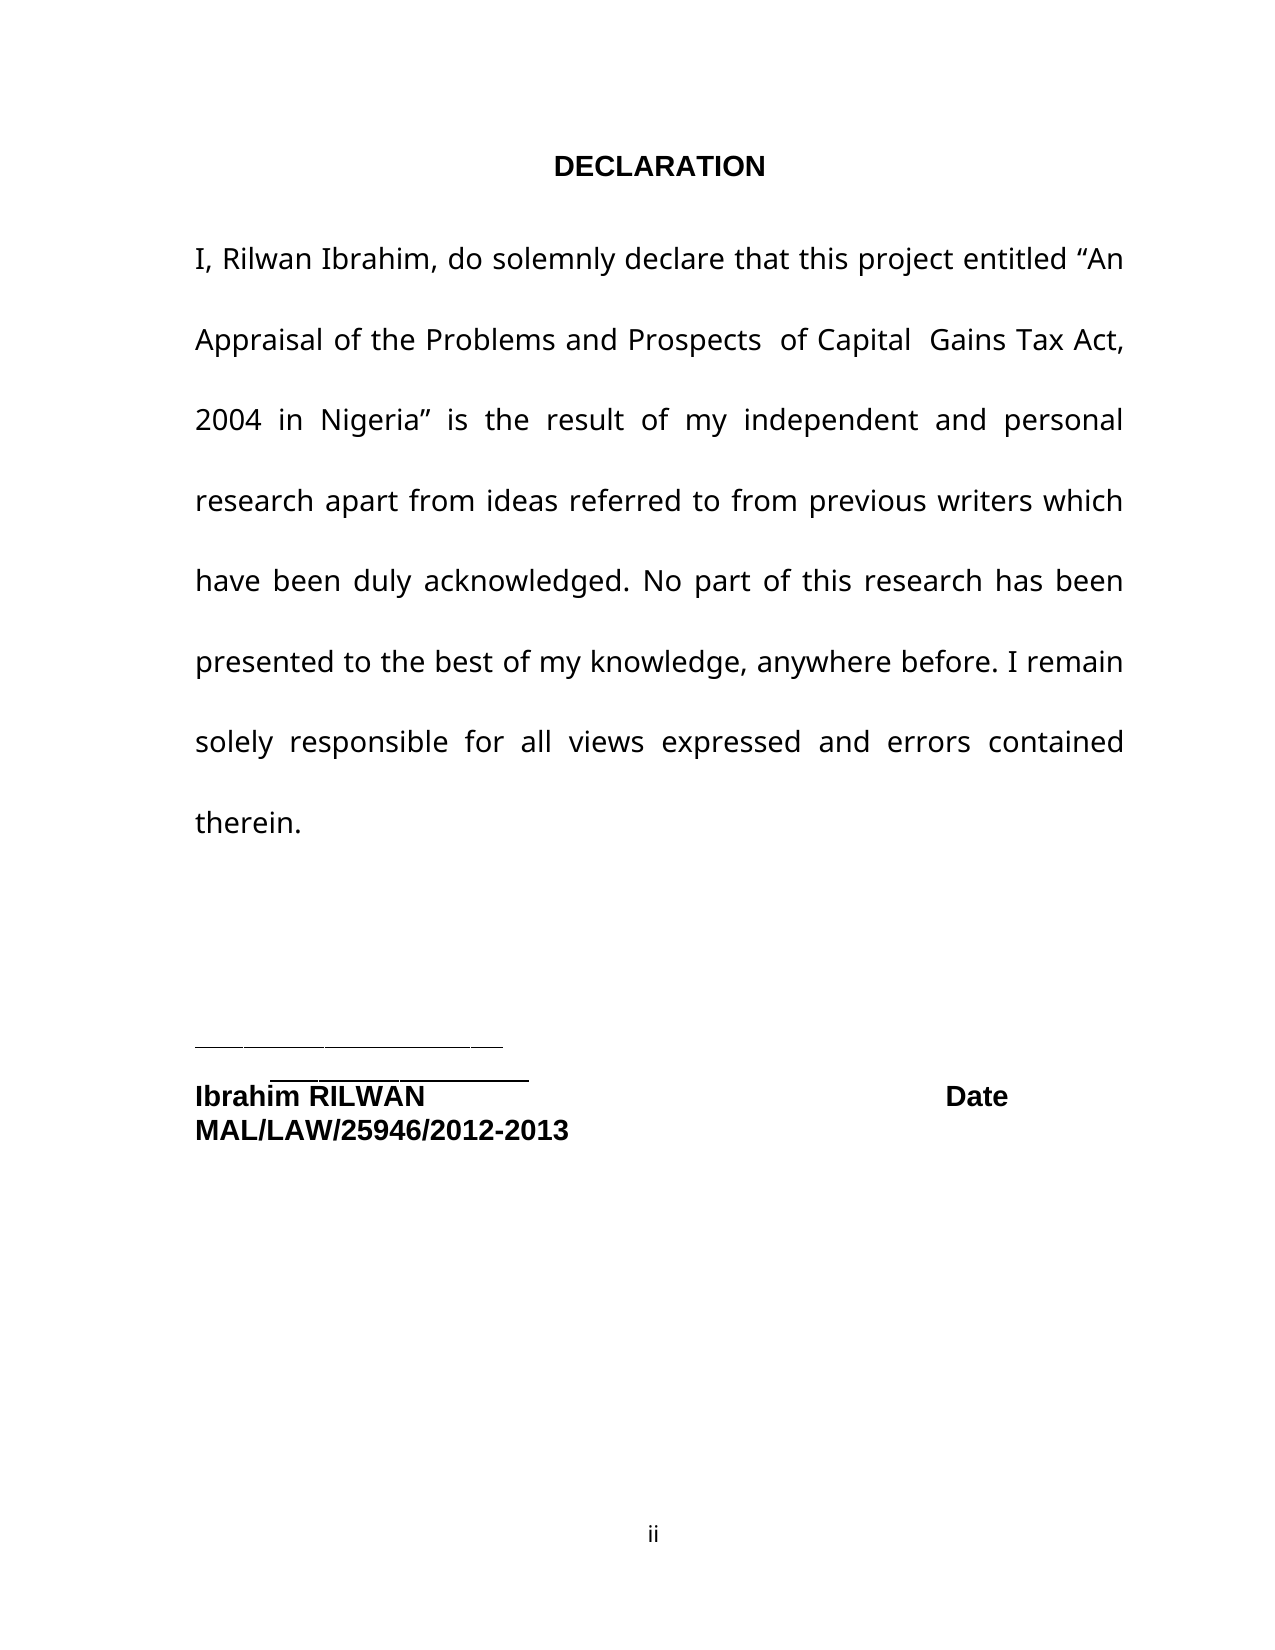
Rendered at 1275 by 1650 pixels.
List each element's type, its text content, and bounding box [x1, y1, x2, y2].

subtitle DECLARATION [208, 149, 1112, 182]
text I, Rilwan Ibrahim, do solemnly declare that this project entitled “An Appraisal of the Problems and Prospects of Capital Gains Tax Act, 2004 in Nigeria” is the result of my independent and personal research apart from ideas referred to from previous writers which have been duly acknowledged. No part of this research has been presented to the best of my knowledge, anywhere before. I remain solely responsible for all views expressed and errors contained therein. [195, 238, 1125, 842]
text MAL/LAW/25946/2012-2013 [195, 1113, 1137, 1146]
subtitle Ibrahim RILWAN Date [195, 1078, 1137, 1113]
